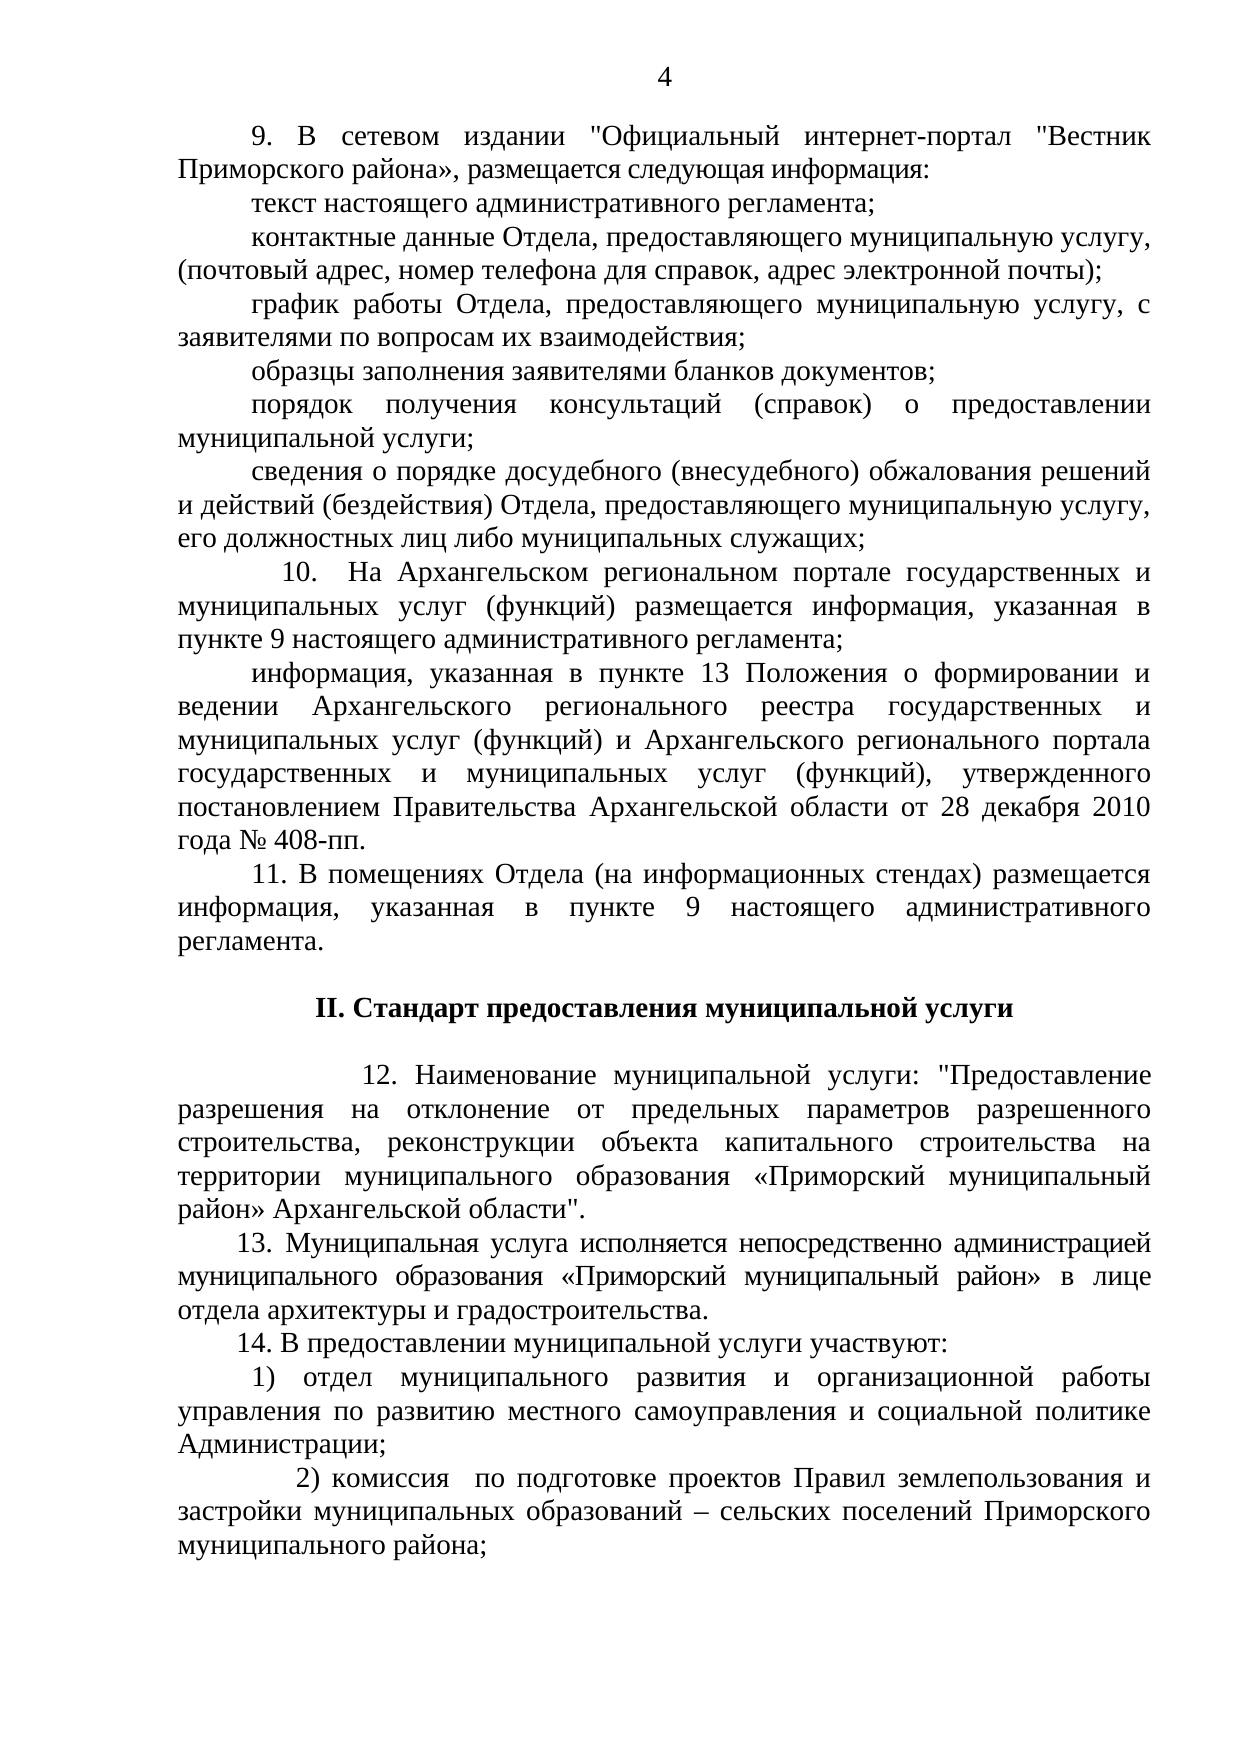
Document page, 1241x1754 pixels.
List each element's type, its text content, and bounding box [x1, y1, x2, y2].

text 9. В сетевом издании "Официальный интернет-портал "Вестник Приморского района», размещается следующая информация: [177, 118, 1152, 185]
text 13. Муниципальная услуга исполняется непосредственно администрацией муниципального образования «Приморский муниципальный район» в лице отдела архитектуры и градостроительства. [177, 1225, 1152, 1326]
text образцы заполнения заявителями бланков документов; [177, 353, 1152, 386]
text 11. В помещениях Отдела (на информационных стендах) размещается информация, указанная в пункте 9 настоящего административного регламента. [177, 856, 1152, 957]
text 1) отдел муниципального развития и организационной работы управления по развитию местного самоуправления и социальной политике Администрации; [177, 1359, 1152, 1460]
text 10. На Архангельском региональном портале государственных и муниципальных услуг (функций) размещается информация, указанная в пункте 9 настоящего административного регламента; [177, 554, 1152, 655]
text 14. В предоставлении муниципальной услуги участвуют: [177, 1326, 1152, 1359]
text II. Стандарт предоставления муниципальной услуги [177, 990, 1152, 1024]
text график работы Отдела, предоставляющего муниципальную услугу, с заявителями по вопросам их взаимодействия; [177, 286, 1152, 353]
text сведения о порядке досудебного (внесудебного) обжалования решений и действий (бездействия) Отдела, предоставляющего муниципальную услугу, его должностных лиц либо муниципальных служащих; [177, 453, 1152, 554]
text контактные данные Отдела, предоставляющего муниципальную услугу, (почтовый адрес, номер телефона для справок, адрес электронной почты); [177, 219, 1152, 286]
text текст настоящего административного регламента; [177, 185, 1152, 219]
text информация, указанная в пункте 13 Положения о формировании и ведении Архангельского регионального реестра государственных и муниципальных услуг (функций) и Архангельского регионального портала государственных и муниципальных услуг (функций), утвержденного постановлением Правительства Архангельской области от 28 декабря 2010 года № 408-пп. [177, 655, 1152, 856]
text порядок получения консультаций (справок) о предоставлении муниципальной услуги; [177, 386, 1152, 453]
text 2) комиссия по подготовке проектов Правил землепользования и застройки муниципальных образований – сельских поселений Приморского муниципального района; [177, 1460, 1152, 1560]
text 12. Наименование муниципальной услуги: "Предоставление разрешения на отклонение от предельных параметров разрешенного строительства, реконструкции объекта капитального строительства на территории муниципального образования «Приморский муниципальный район» Архангельской области". [177, 1057, 1152, 1225]
